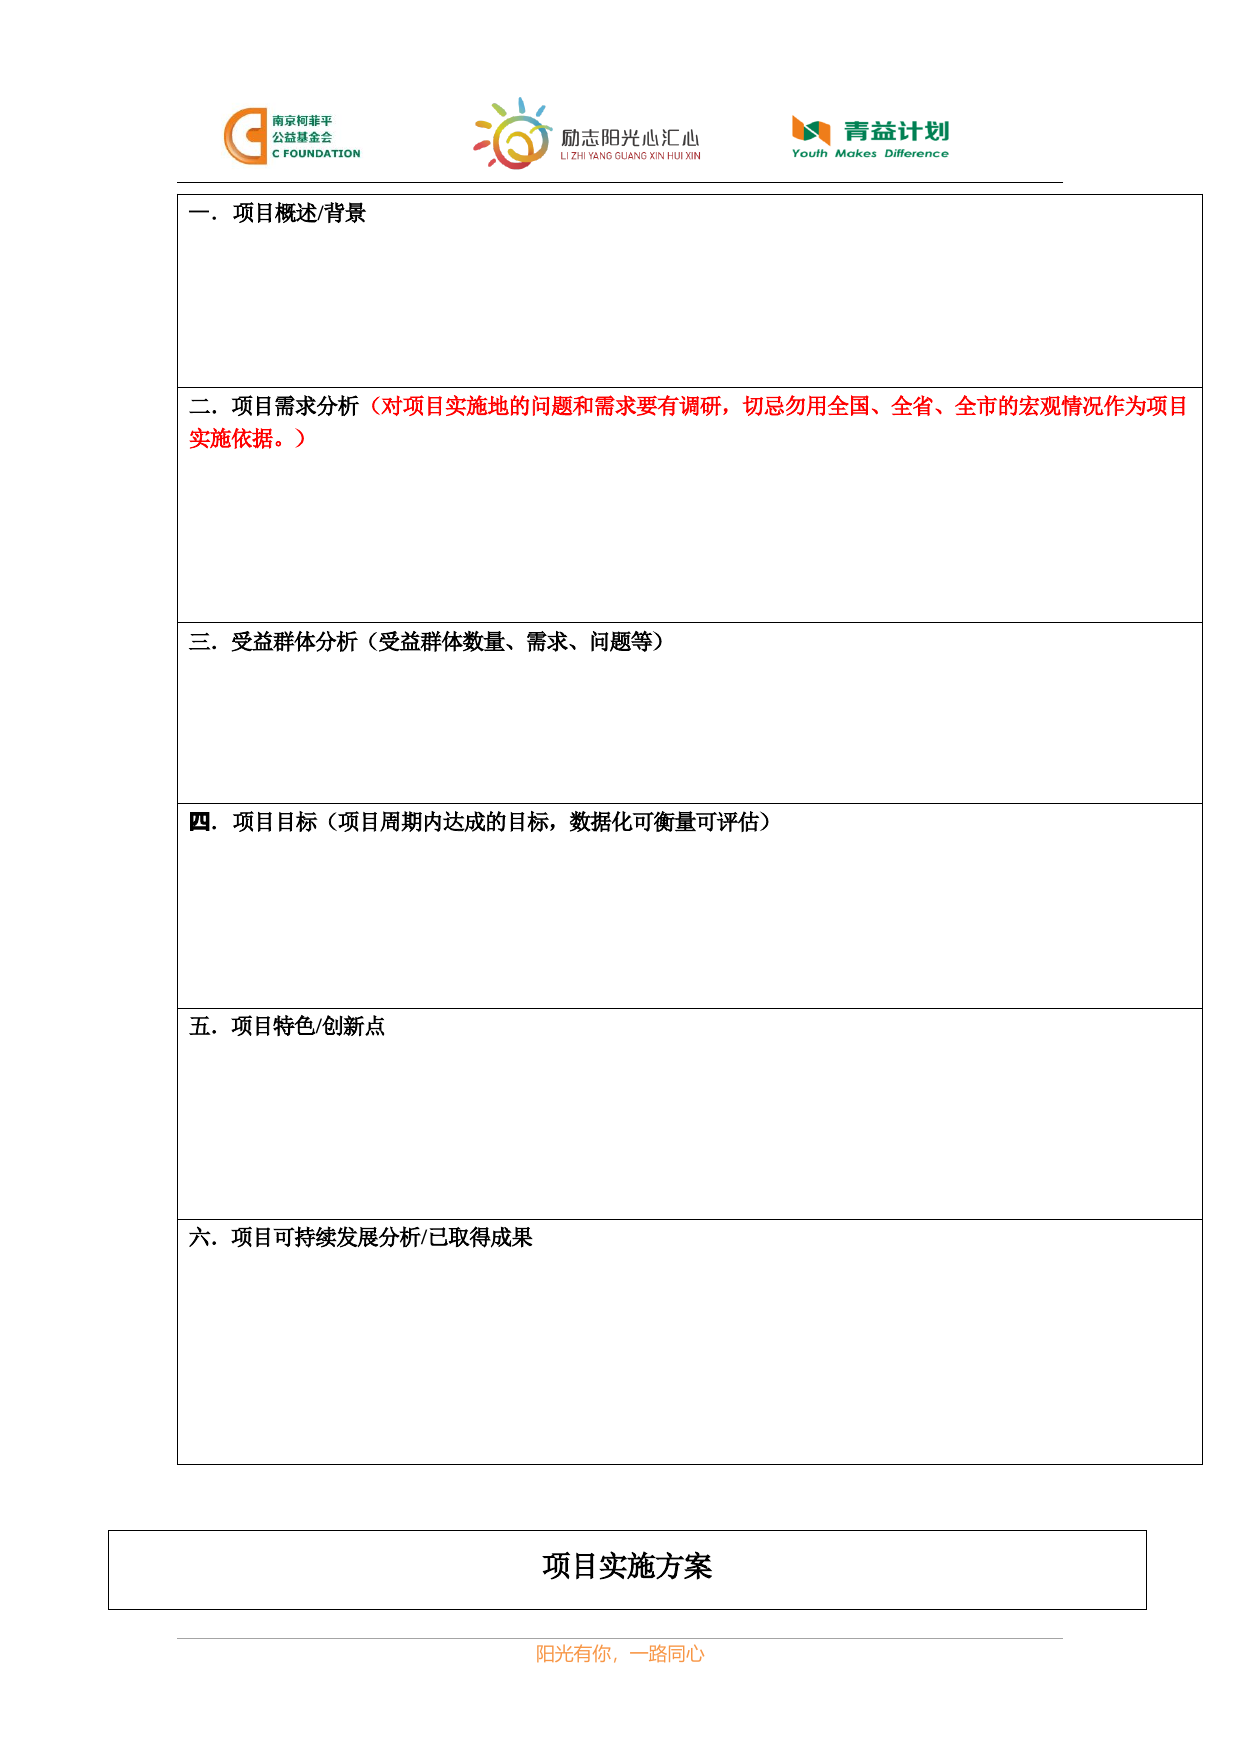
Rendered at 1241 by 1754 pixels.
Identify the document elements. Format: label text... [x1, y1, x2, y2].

table_header 项目实施方案 [109, 1531, 1146, 1609]
table_cell 五．项目特色/创新点 [178, 1009, 1202, 1219]
picture [177, 92, 418, 180]
picture [745, 94, 998, 180]
table_cell 六．项目可持续发展分析/已取得成果 [178, 1220, 1202, 1464]
table_cell 三．受益群体分析（受益群体数量、需求、问题等） [178, 623, 1202, 803]
table_cell 项目概述/背景 [178, 195, 1202, 387]
picture [467, 88, 707, 180]
table_cell 二．项目需求分析（对项目实施地的问题和需求要有调研，切忌勿用全国、全省、全市的宏观情况作为项目实施依据。） [178, 388, 1202, 622]
table_cell 项目目标（项目周期内达成的目标，数据化可衡量可评估） [178, 804, 1202, 1008]
